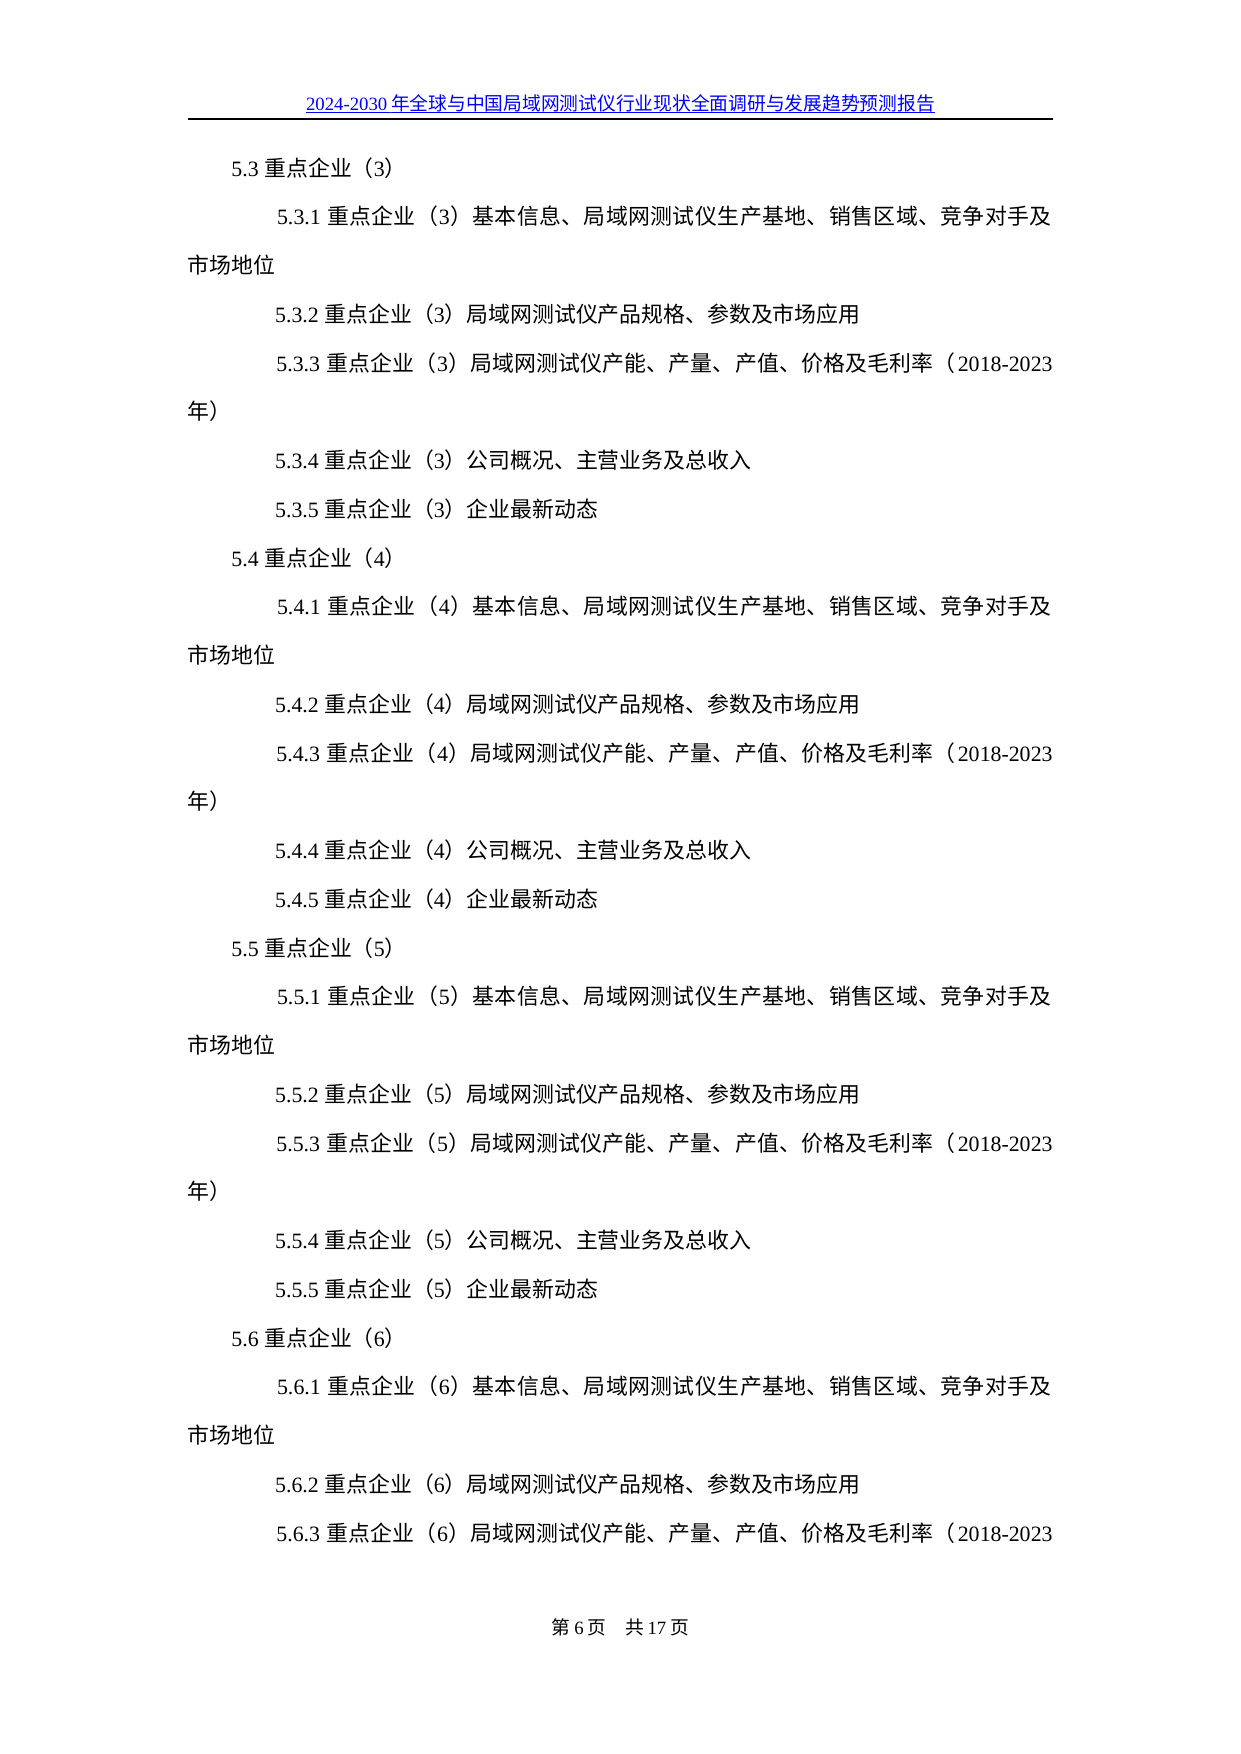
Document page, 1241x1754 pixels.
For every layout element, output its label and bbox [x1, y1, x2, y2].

text [187, 150, 1053, 1548]
